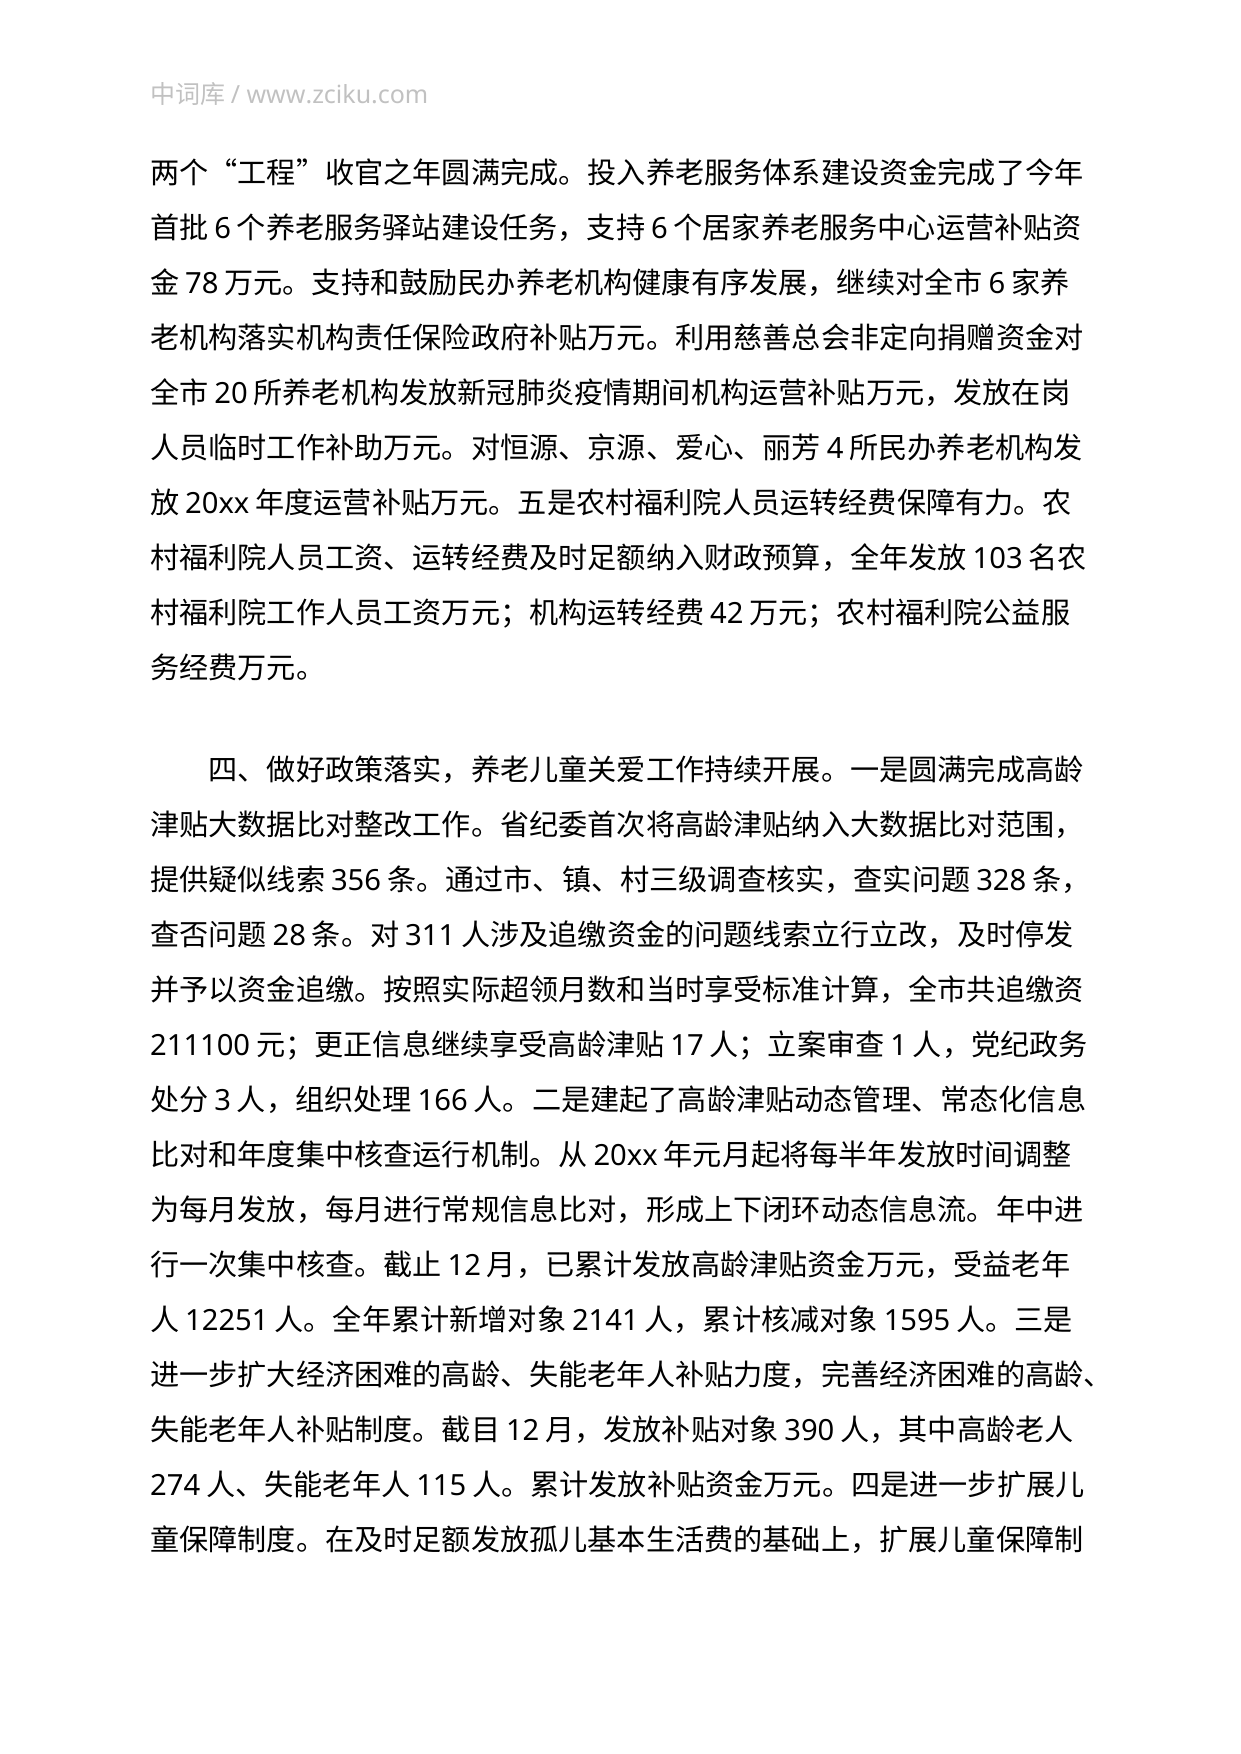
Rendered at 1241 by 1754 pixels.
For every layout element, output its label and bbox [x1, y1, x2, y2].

text [150, 150, 1090, 687]
text [150, 747, 1090, 1558]
